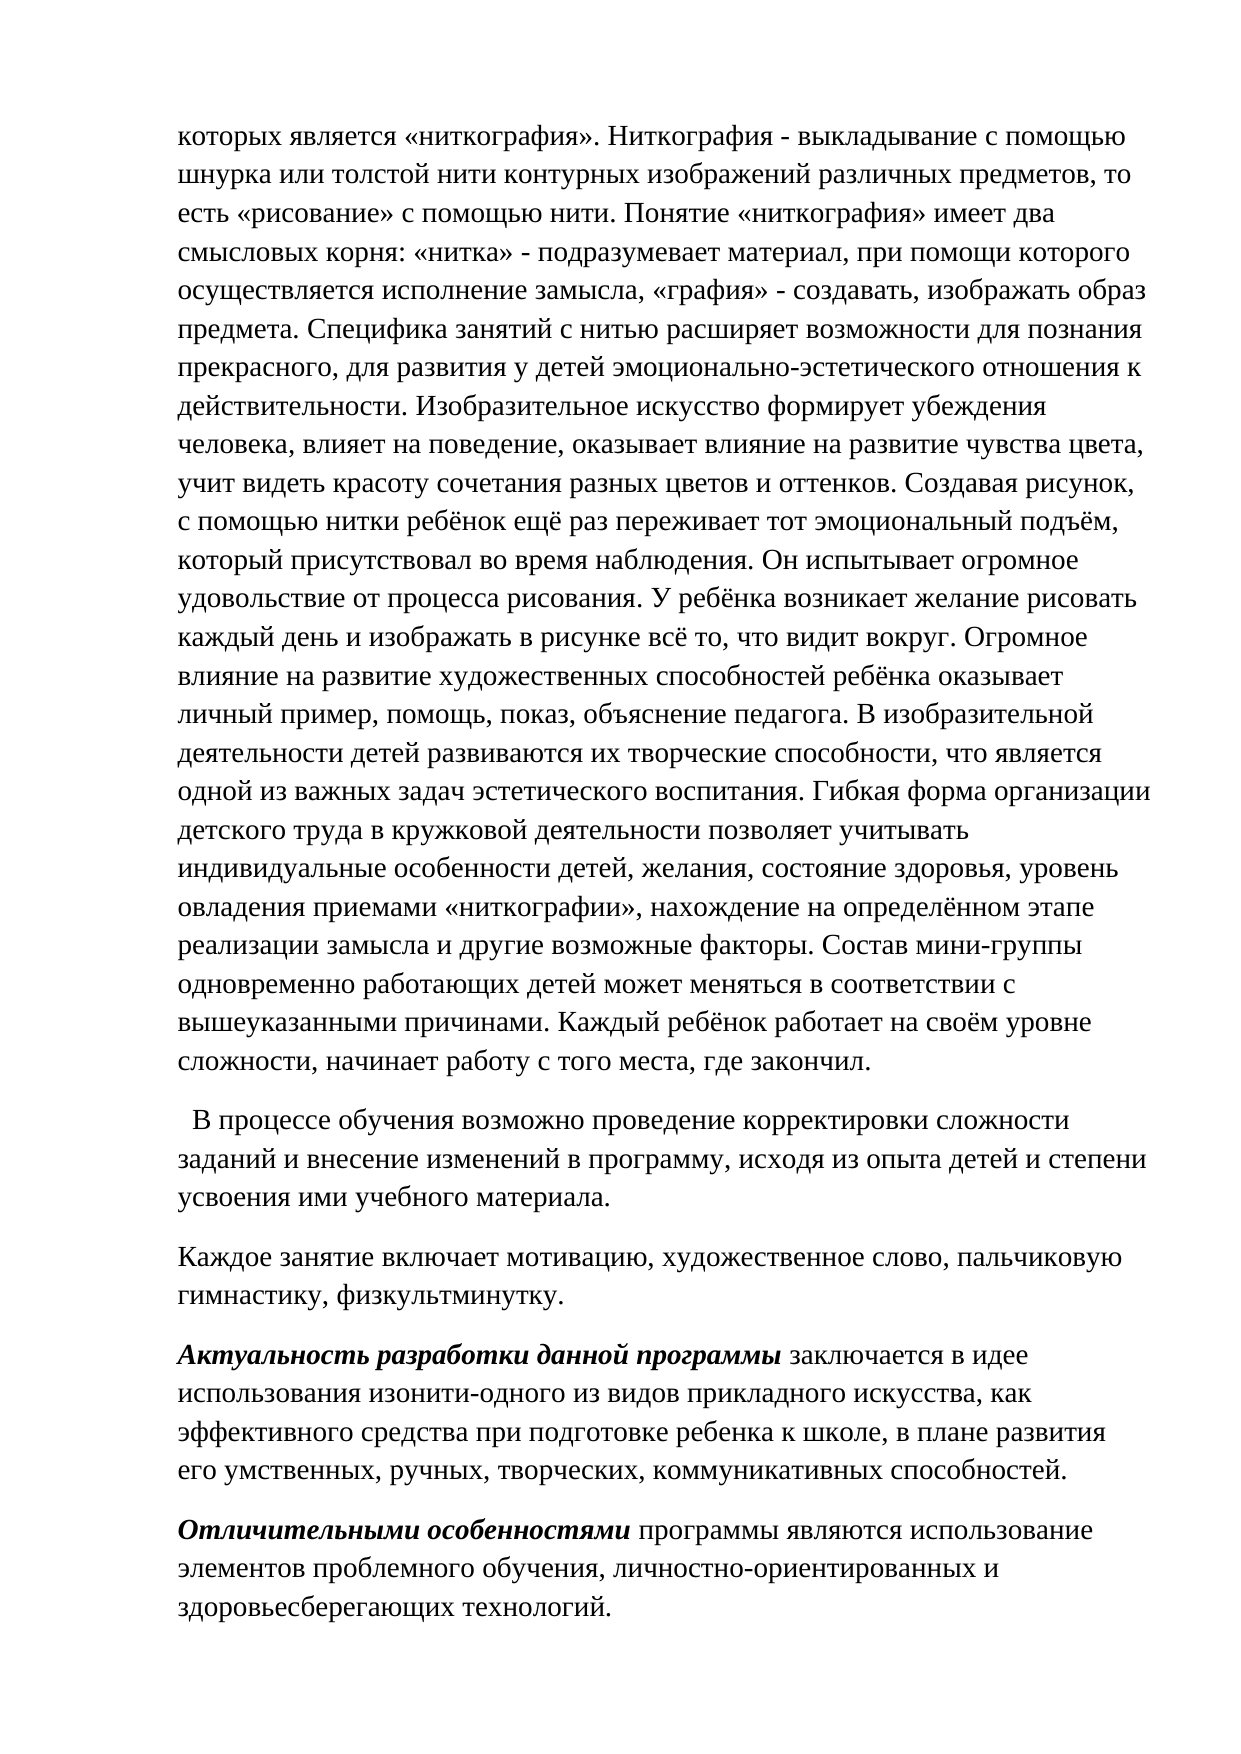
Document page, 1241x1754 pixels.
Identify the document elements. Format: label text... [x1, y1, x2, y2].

text В процессе обучения возможно проведение корректировки сложности заданий и внесение изменений в программу, исходя из опыта детей и степени усвоения ими учебного материала. [177, 1102, 1152, 1213]
text Актуальность разработки данной программы заключается в идее использования изонити-одного из видов прикладного искусства, как эффективного средства при подготовке ребенка к школе, в плане развития его умственных, ручных, творческих, коммуникативных способностей. [177, 1337, 1152, 1486]
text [177, 118, 1152, 1077]
text Каждое занятие включает мотивацию, художественное слово, пальчиковую гимнастику, физкультминутку. [177, 1239, 1152, 1311]
text Отличительными особенностями программы являются использование элементов проблемного обучения, личностно-ориентированных и здоровьесберегающих технологий. [177, 1512, 1152, 1622]
